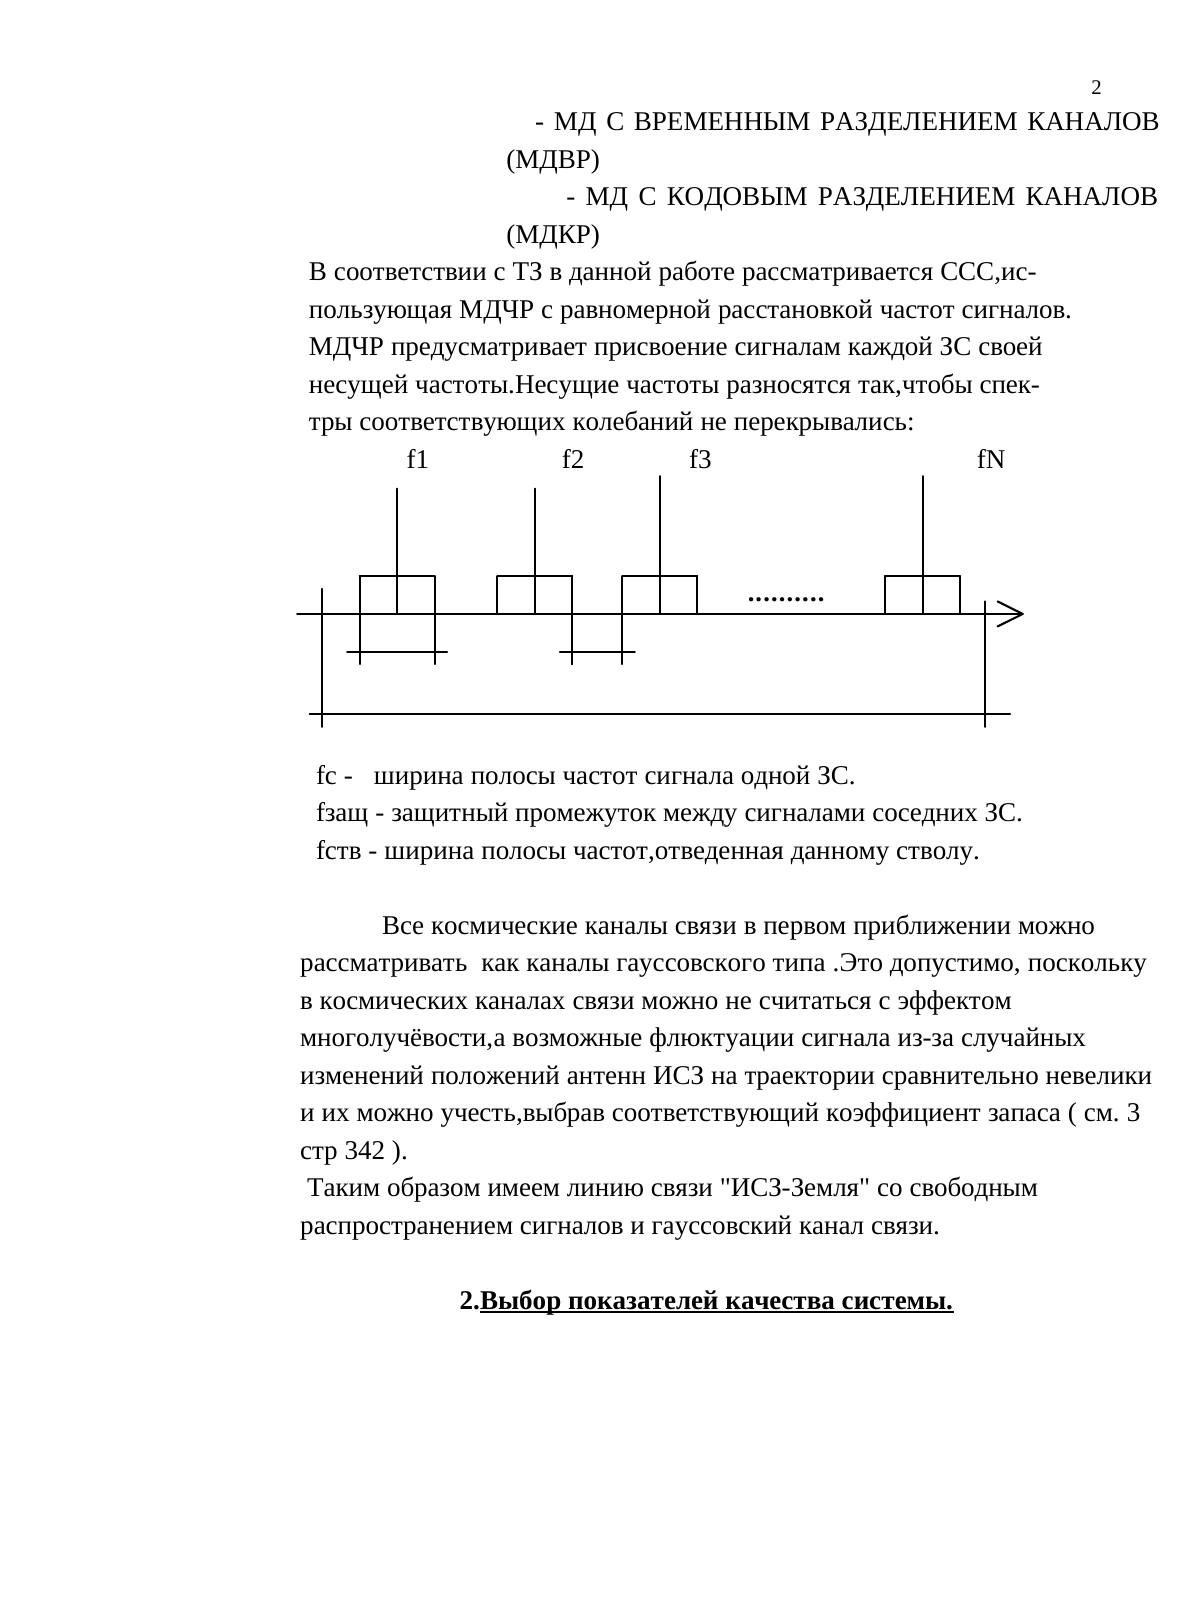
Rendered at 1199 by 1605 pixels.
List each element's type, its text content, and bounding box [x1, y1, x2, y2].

text пользующая МДЧР с равномерной расстановкой частот сигналов. [225, 287, 1161, 324]
text Таким образом имеем линию связи "ИСЗ-Земля" со свободным распространением сигналов и гауссовский канал связи. [300, 1165, 1161, 1240]
text В соответствии с ТЗ в данной работе рассматривается ССС,ис- [225, 249, 1161, 287]
text - МД С ВРЕМЕННЫМ РАЗДЕЛЕНИЕМ КАНАЛОВ (МДВР) [300, 99, 1161, 174]
text тры соответствующих колебаний не перекрывались: [225, 399, 1161, 437]
text fс - ширина полосы частот сигнала одной ЗС. [225, 753, 1161, 790]
text несущей частоты.Несущие частоты разносятся так,чтобы спек- [225, 362, 1161, 399]
text fзащ - защитный промежуток между сигналами соседних ЗС. [225, 790, 1161, 828]
text - МД С КОДОВЫМ РАЗДЕЛЕНИЕМ КАНАЛОВ (МДКР) [319, 174, 1161, 249]
text МДЧР предусматривает присвоение сигналам каждой ЗС своей [225, 324, 1161, 362]
text fств - ширина полосы частот,отведенная данному стволу. [225, 828, 1161, 865]
text f1 f2 f3 fN [225, 437, 1161, 474]
text 2.Выбор показателей качества системы. [459, 1240, 1161, 1315]
text Все космические каналы связи в первом приближении можно рассматривать как каналы гауссовского типа .Это допустимо, поскольку в космических каналах связи можно не считаться с эффектом многолучёвости,а возможные флюктуации сигнала из-за случайных изменений положений антенн ИСЗ на траектории сравнительно невелики и их можно учесть,выбрав соответствующий коэффициент запаса ( см. 3 стр 342 ). [300, 903, 1161, 1165]
